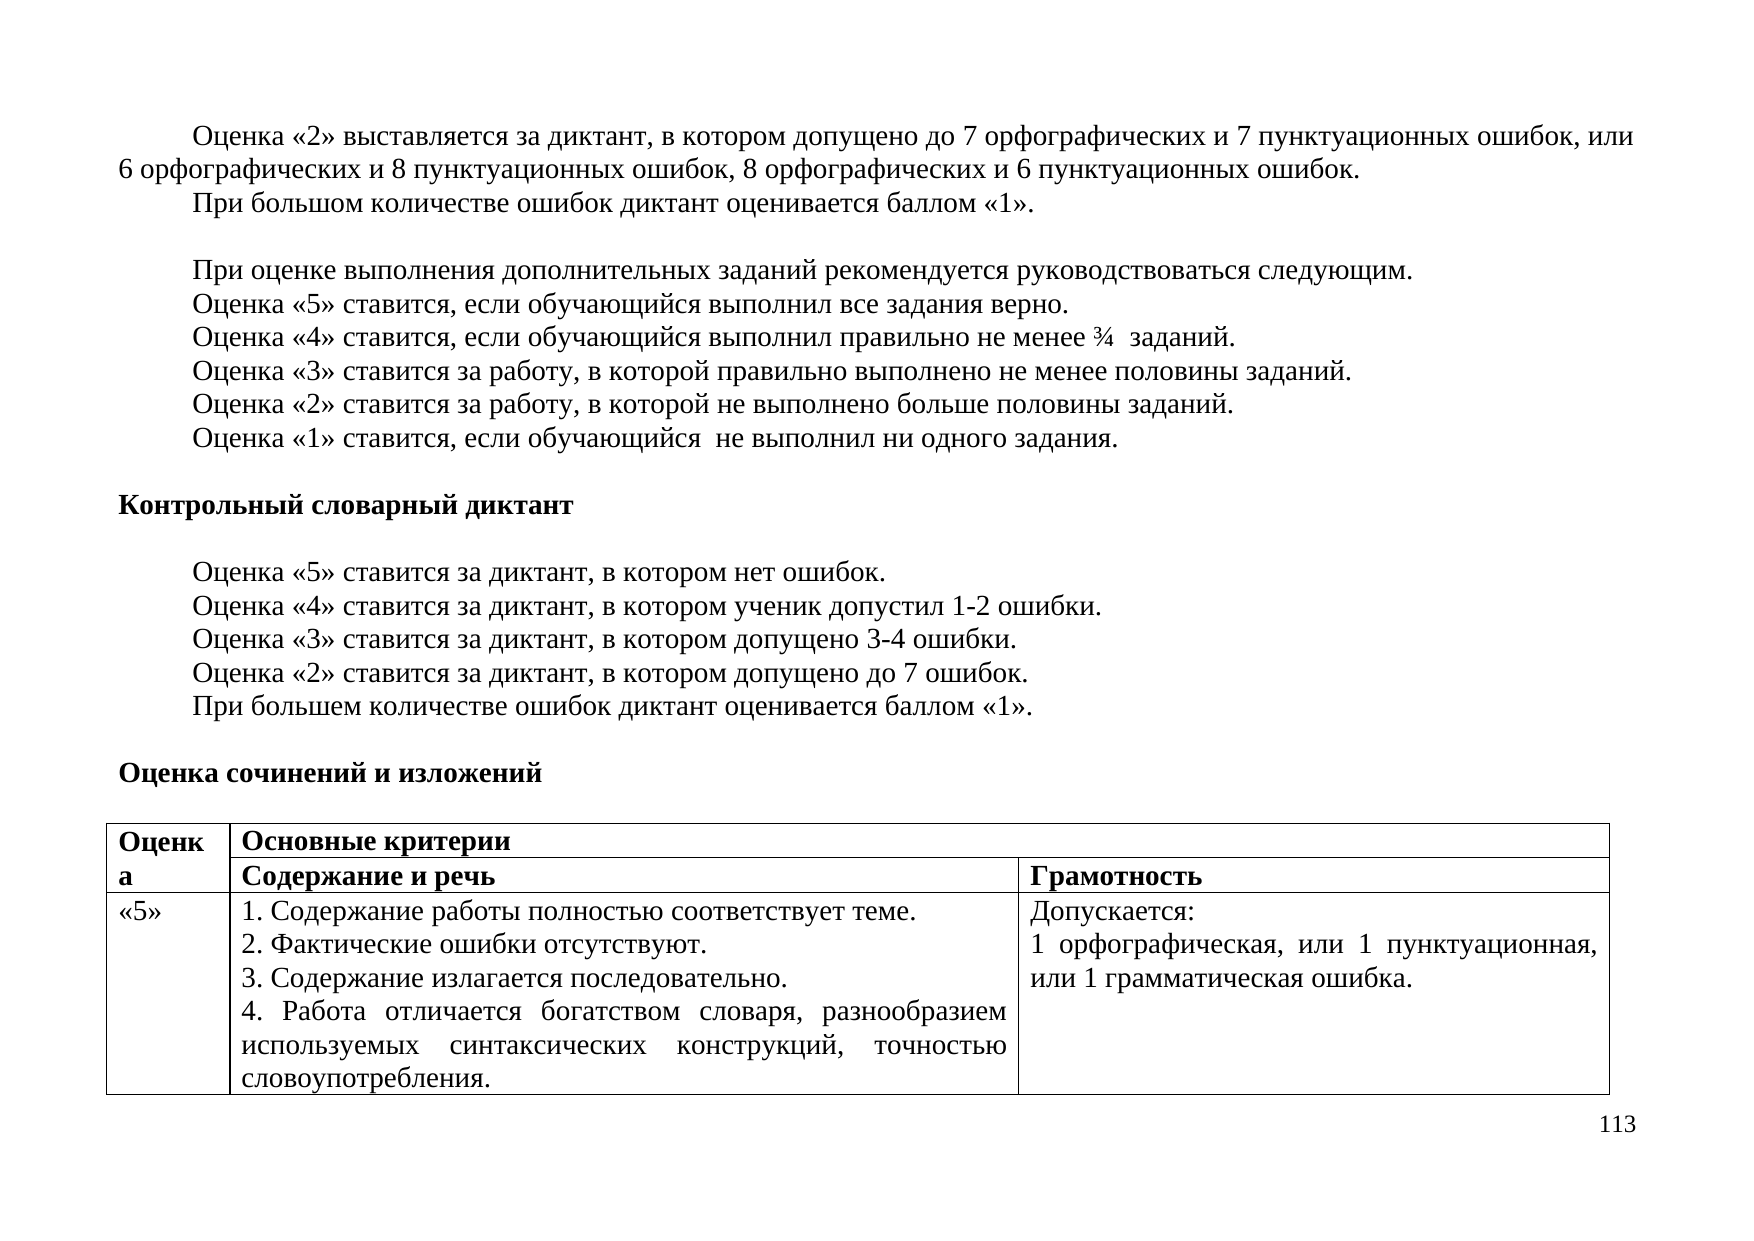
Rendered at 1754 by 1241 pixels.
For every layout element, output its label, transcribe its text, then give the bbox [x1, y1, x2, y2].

text Оценка «3» ставится за диктант, в котором допущено 3-4 ошибки. [118, 621, 1636, 655]
text Оценка «2» ставится за работу, в которой не выполнено больше половины заданий. [118, 386, 1636, 420]
text Оценка «4» ставится за диктант, в котором ученик допустил 1-2 ошибки. [118, 588, 1636, 621]
text При большом количестве ошибок диктант оценивается баллом «1». [118, 185, 1636, 219]
text Оценка «5» ставится, если обучающийся выполнил все задания верно. [118, 286, 1636, 319]
text Оценка «2» выставляется за диктант, в котором допущено до 7 орфографических и 7 пунктуационных ошибок, или 6 орфографических и 8 пунктуационных ошибок, 8 орфографических и 6 пунктуационных ошибок. [118, 118, 1636, 185]
text Контрольный словарный диктант [118, 487, 1636, 521]
text Оценка «3» ставится за работу, в которой правильно выполнено не менее половины заданий. [118, 353, 1636, 386]
text Оценка «1» ставится, если обучающийся не выполнил ни одного задания. [118, 420, 1636, 453]
table_cell Грамотность [1019, 858, 1609, 892]
table_header Основные критерии [231, 824, 1609, 857]
text При оценке выполнения дополнительных заданий рекомендуется руководствоваться следующим. [118, 252, 1636, 286]
table_cell «5» [107, 893, 229, 1094]
table_header Оценка [107, 824, 229, 892]
text При большем количестве ошибок диктант оценивается баллом «1». [118, 688, 1636, 722]
text Оценка сочинений и изложений [118, 755, 1636, 789]
table_cell Содержание и речь [231, 858, 1018, 892]
text Оценка «2» ставится за диктант, в котором допущено до 7 ошибок. [118, 655, 1636, 688]
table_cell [231, 893, 1018, 1094]
text Оценка «4» ставится, если обучающийся выполнил правильно не менее ¾ заданий. [118, 319, 1636, 353]
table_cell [1019, 893, 1609, 1094]
text Оценка «5» ставится за диктант, в котором нет ошибок. [118, 554, 1636, 588]
